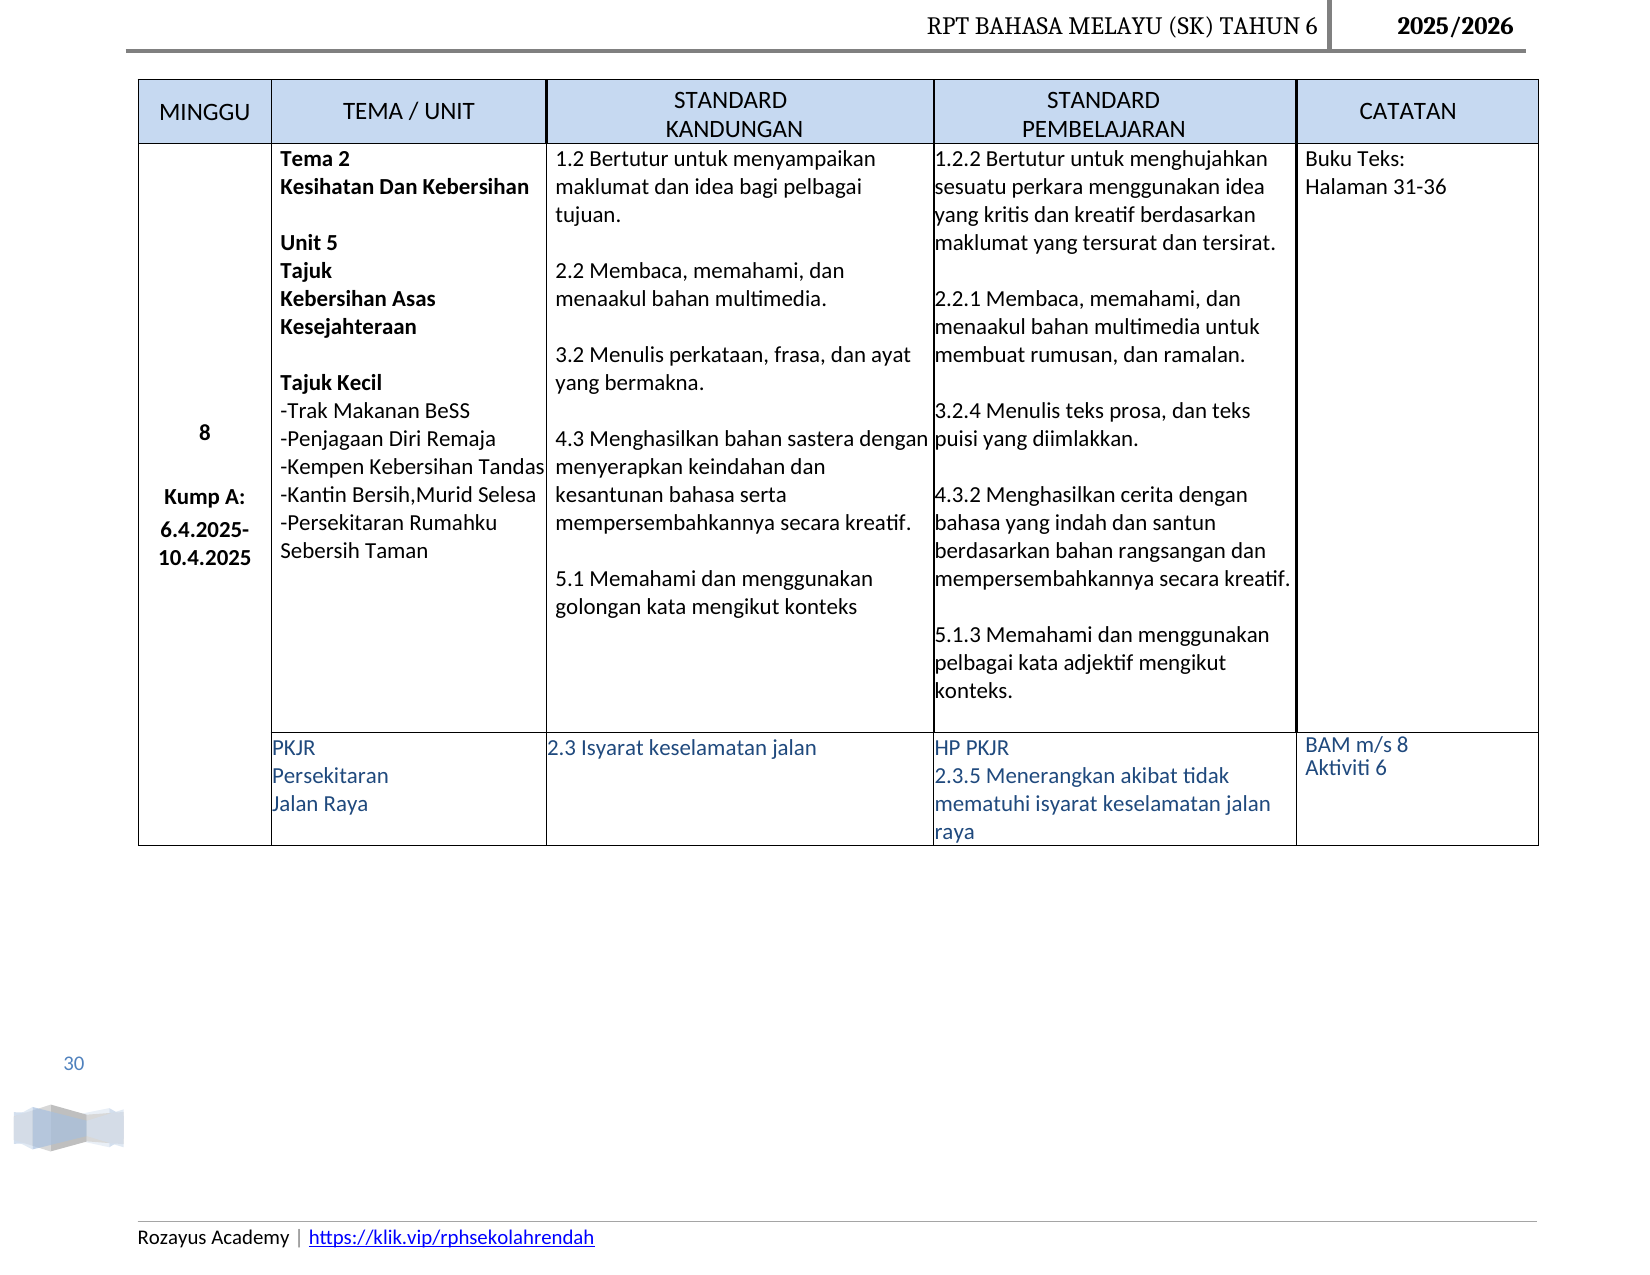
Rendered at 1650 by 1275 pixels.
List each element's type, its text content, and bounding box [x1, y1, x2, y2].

table_cell BAM m/s 8 Aktiviti 6 [1297, 733, 1538, 845]
table_header STANDARD PEMBELAJARAN [935, 80, 1295, 143]
table_header MINGGU [139, 80, 271, 143]
table_cell 8 Kump A: 6.4.2025- 10.4.2025 [139, 144, 271, 845]
table_header CATATAN [1298, 80, 1538, 143]
table_header TEMA / UNIT [272, 80, 545, 143]
table_cell 1.2.2 Bertutur untuk menghujahkan sesuatu perkara menggunakan idea yang kritis dan kreatif berdasarkan maklumat yang tersurat dan tersirat. 2.2.1 Membaca, memahami, dan menaakul bahan multimedia untuk membuat rumusan, dan ramalan. 3.2.4 Menulis teks prosa, dan teks puisi yang diimlakkan. 4.3.2 Menghasilkan cerita dengan bahasa yang indah dan santun berdasarkan bahan rangsangan dan mempersembahkannya secara kreatif. 5.1.3 Memahami dan menggunakan pelbagai kata adjektif mengikut konteks. [935, 144, 1295, 732]
table_cell Buku Teks: Halaman 31-36 [1298, 144, 1538, 732]
table_cell PKJR Persekitaran Jalan Raya [272, 733, 546, 845]
table_header STANDARD KANDUNGAN [548, 80, 933, 143]
table_cell Tema 2 Kesihatan Dan Kebersihan Unit 5 Tajuk Kebersihan Asas Kesejahteraan Tajuk Kecil -Trak Makanan BeSS -Penjagaan Diri Remaja -Kempen Kebersihan Tandas -Kantin Bersih,Murid Selesa -Persekitaran Rumahku Sebersih Taman [272, 144, 546, 732]
table_cell 2.3 Isyarat keselamatan jalan [547, 733, 933, 845]
table_cell 1.2 Bertutur untuk menyampaikan maklumat dan idea bagi pelbagai tujuan. 2.2 Membaca, memahami, dan menaakul bahan multimedia. 3.2 Menulis perkataan, frasa, dan ayat yang bermakna. 4.3 Menghasilkan bahan sastera dengan menyerapkan keindahan dan kesantunan bahasa serta mempersembahkannya secara kreatif. 5.1 Memahami dan menggunakan golongan kata mengikut konteks [547, 144, 933, 732]
table_cell HP PKJR 2.3.5 Menerangkan akibat tidak mematuhi isyarat keselamatan jalan raya [934, 733, 1296, 845]
